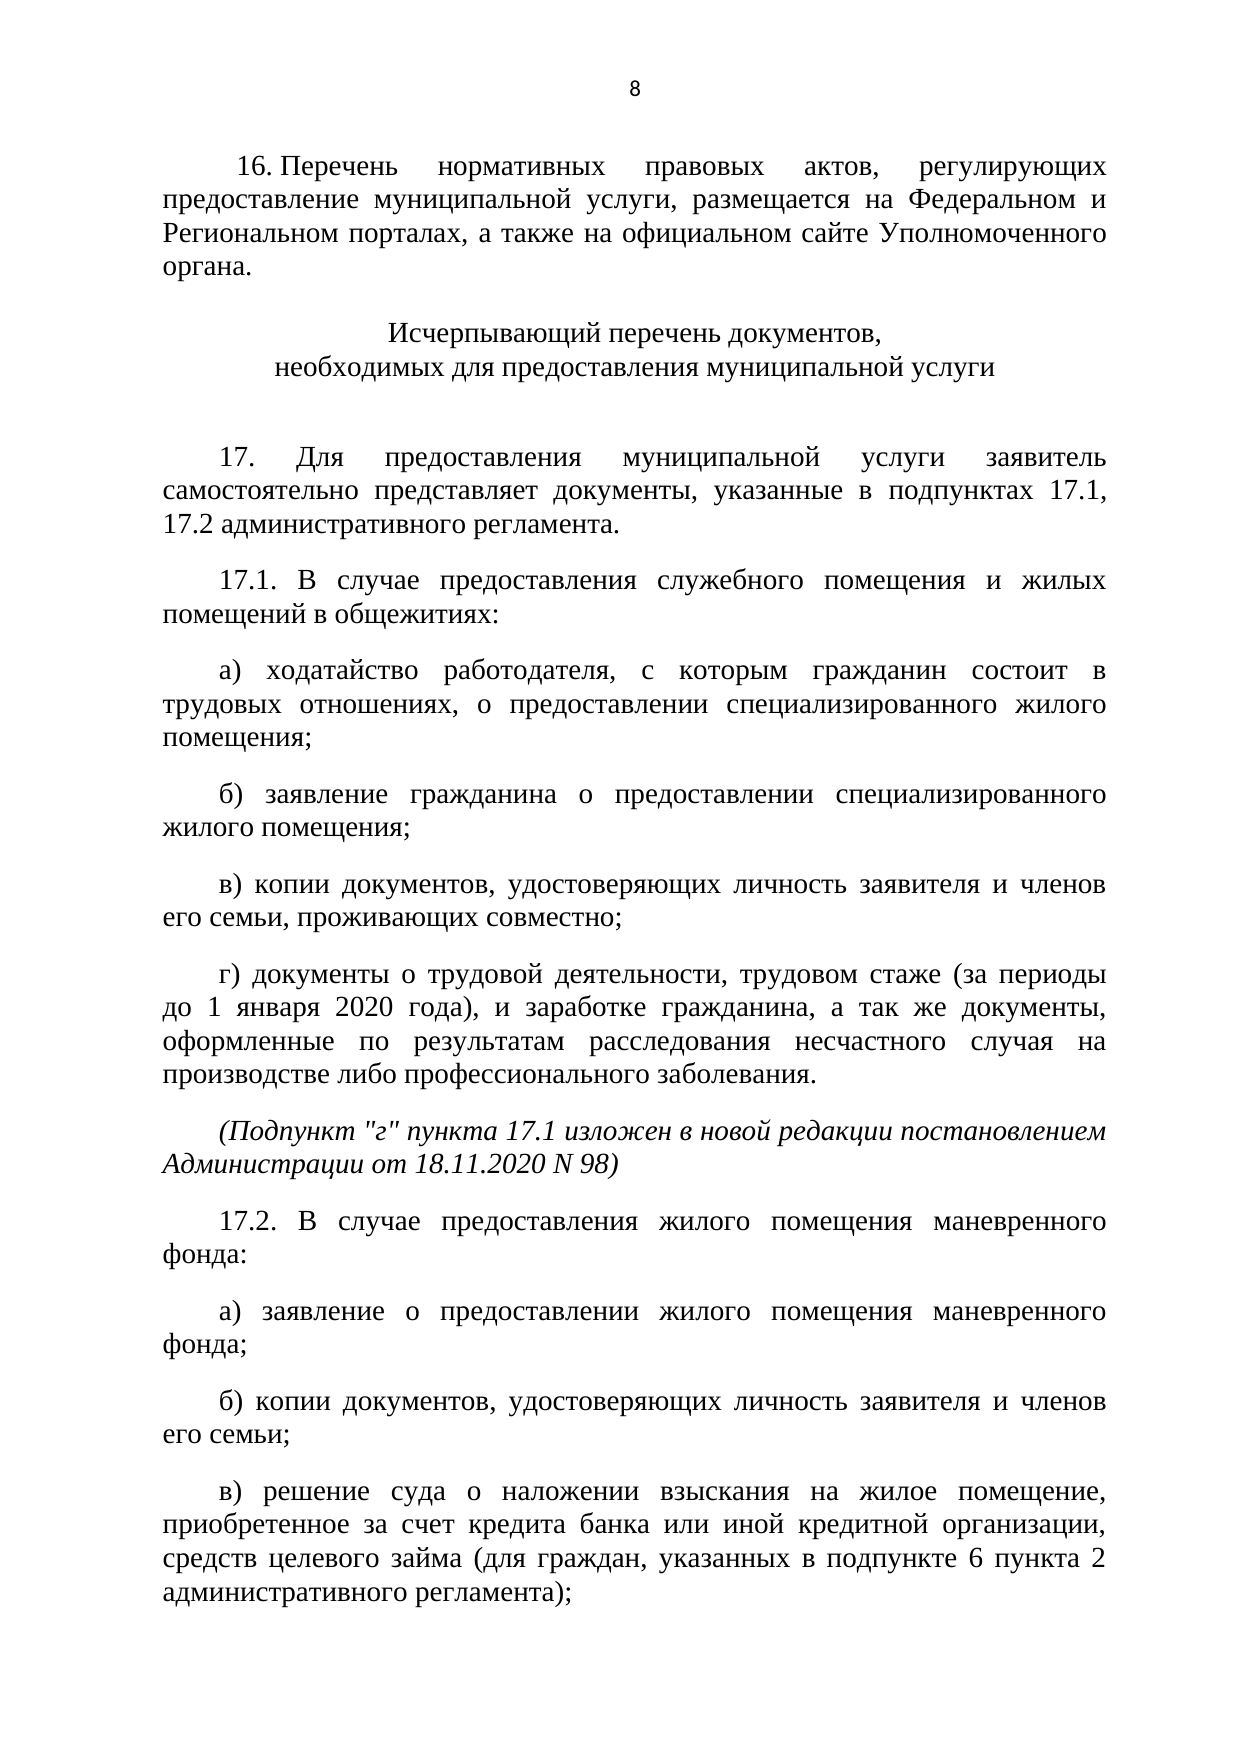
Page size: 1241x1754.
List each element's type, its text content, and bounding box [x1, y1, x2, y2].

text г) документы о трудовой деятельности, трудовом стаже (за периоды до 1 января 2020 года), и заработке гражданина, а так же документы, оформленные по результатам расследования несчастного случая на производстве либо профессионального заболевания. [162, 956, 1107, 1090]
text Исчерпывающий перечень документов, [162, 315, 1107, 349]
text 17.1. В случае предоставления служебного помещения и жилых помещений в общежитиях: [162, 562, 1107, 629]
text в) копии документов, удостоверяющих личность заявителя и членов его семьи, проживающих совместно; [162, 866, 1107, 933]
text (Подпункт "г" пункта 17.1 изложен в новой редакции постановлением Администрации от 18.11.2020 N 98) [162, 1113, 1107, 1180]
text а) ходатайство работодателя, с которым гражданин состоит в трудовых отношениях, о предоставлении специализированного жилого помещения; [162, 652, 1107, 753]
text 17. Для предоставления муниципальной услуги заявитель самостоятельно представляет документы, указанные в подпунктах 17.1, 17.2 административного регламента. [162, 439, 1107, 539]
text 17.2. В случае предоставления жилого помещения маневренного фонда: [162, 1203, 1107, 1270]
text б) копии документов, удостоверяющих личность заявителя и членов его семьи; [162, 1383, 1107, 1450]
text а) заявление о предоставлении жилого помещения маневренного фонда; [162, 1293, 1107, 1360]
text необходимых для предоставления муниципальной услуги [162, 349, 1107, 382]
text в) решение суда о наложении взыскания на жилое помещение, приобретенное за счет кредита банка или иной кредитной организации, средств целевого займа (для граждан, указанных в подпункте 6 пункта 2 административного регламента); [162, 1473, 1107, 1607]
text б) заявление гражданина о предоставлении специализированного жилого помещения; [162, 776, 1107, 843]
text 16. Перечень нормативных правовых актов, регулирующих предоставление муниципальной услуги, размещается на Федеральном и Региональном порталах, а также на официальном сайте Уполномоченного органа. [162, 148, 1107, 282]
